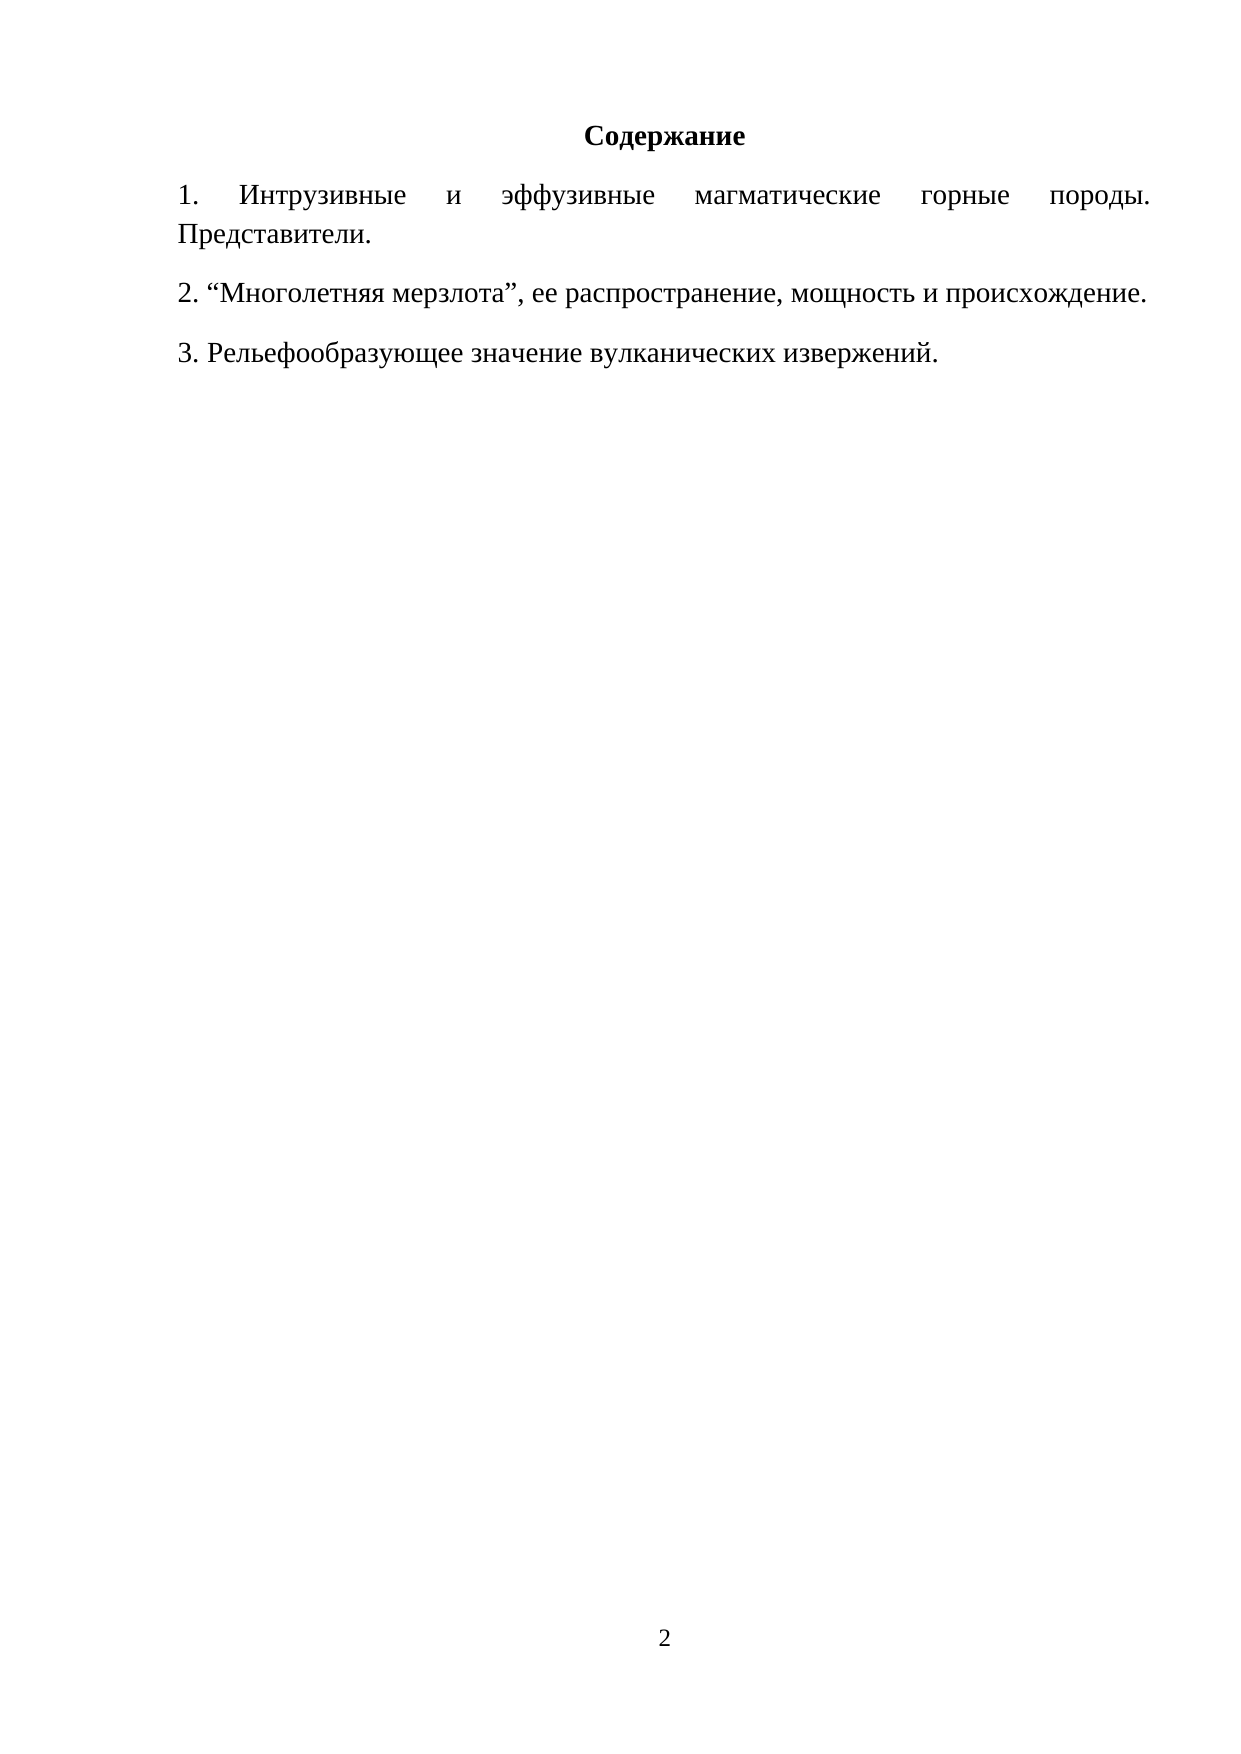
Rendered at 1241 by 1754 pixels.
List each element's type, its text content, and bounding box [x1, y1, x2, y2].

text 1. Интрузивные и эффузивные магматические горные породы. Представители. [177, 177, 1152, 249]
text Содержание [177, 118, 1152, 152]
text 2. “Многолетняя мерзлота”, ее распространение, мощность и происхождение. [177, 275, 1152, 309]
text 3. Рельефообразующее значение вулканических извержений. [177, 335, 1152, 368]
